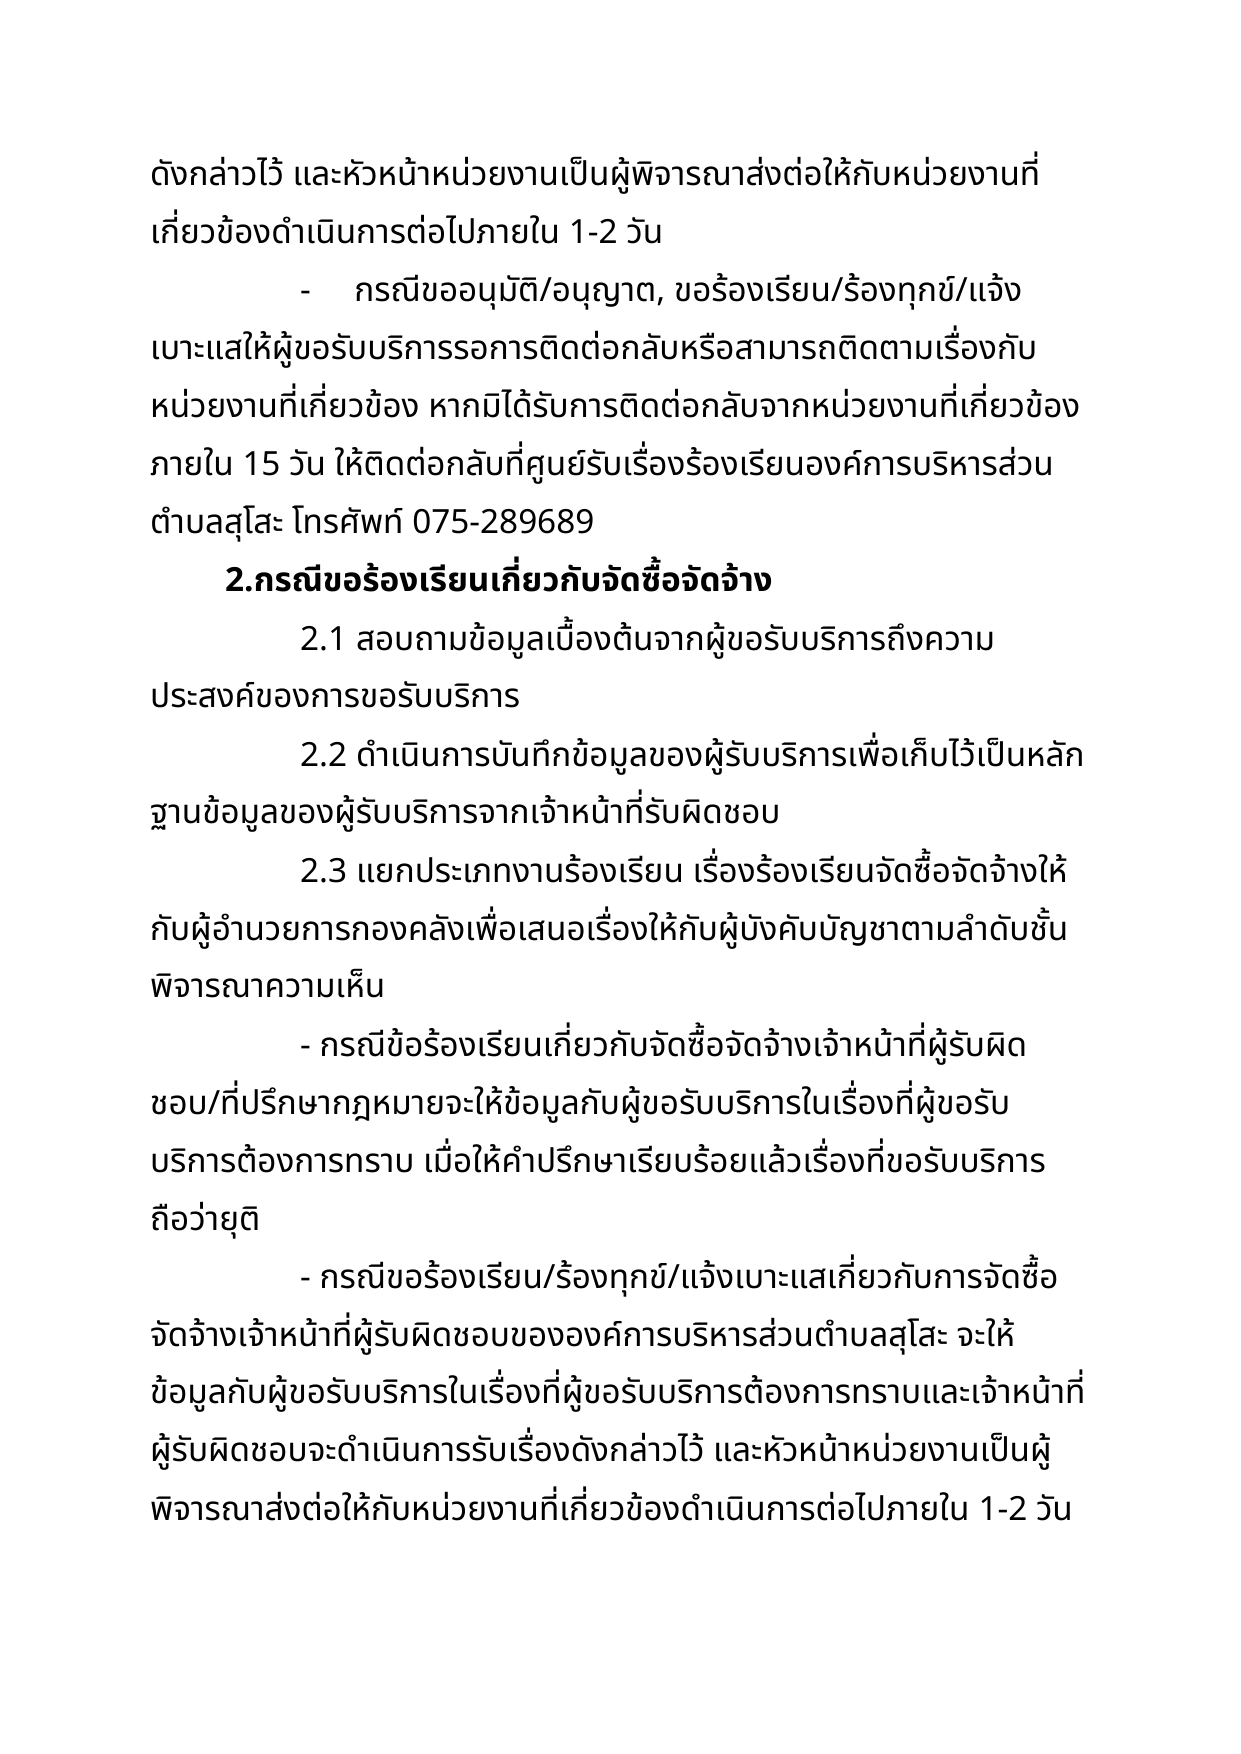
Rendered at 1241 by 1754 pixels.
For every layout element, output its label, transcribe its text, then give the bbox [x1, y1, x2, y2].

text - กรณีขออนุมัติ/อนุญาต, ขอร้องเรียน/ร้องทุกข์/แจ้งเบาะแสให้ผู้ขอรับบริการรอการติดต่อกลับหรือสามารถติดตามเรื่องกับหน่วยงานที่เกี่ยวข้อง หากมิได้รับการติดต่อกลับจากหน่วยงานที่เกี่ยวข้องภายใน 15 วัน ให้ติดต่อกลับที่ศูนย์รับเรื่องร้องเรียนองค์การบริหารส่วนตำบลสุโสะ โทรศัพท์ 075-289689 [150, 266, 1090, 549]
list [150, 150, 1090, 258]
text 2.1 สอบถามข้อมูลเบื้องต้นจากผู้ขอรับบริการถึงความประสงค์ของการขอรับบริการ [150, 614, 1090, 723]
text - กรณีข้อร้องเรียนเกี่ยวกับจัดซื้อจัดจ้างเจ้าหน้าที่ผู้รับผิดชอบ/ที่ปรึกษากฎหมายจะให้ข้อมูลกับผู้ขอรับบริการในเรื่องที่ผู้ขอรับบริการต้องการทราบ เมื่อให้คำปรึกษาเรียบร้อยแล้วเรื่องที่ขอรับบริการถือว่ายุติ [150, 1020, 1090, 1245]
text 2.กรณีขอร้องเรียนเกี่ยวกับจัดซื้อจัดจ้าง [150, 556, 1090, 607]
text 2.2 ดำเนินการบันทึกข้อมูลของผู้รับบริการเพื่อเก็บไว้เป็นหลักฐานข้อมูลของผู้รับบริการจากเจ้าหน้าที่รับผิดชอบ [150, 730, 1090, 839]
text 2.3 แยกประเภทงานร้องเรียน เรื่องร้องเรียนจัดซื้อจัดจ้างให้กับผู้อำนวยการกองคลังเพื่อเสนอเรื่องให้กับผู้บังคับบัญชาตามลำดับชั้นพิจารณาความเห็น [150, 846, 1090, 1013]
text - กรณีขอร้องเรียน/ร้องทุกข์/แจ้งเบาะแสเกี่ยวกับการจัดซื้อจัดจ้างเจ้าหน้าที่ผู้รับผิดชอบขององค์การบริหารส่วนตำบลสุโสะ จะให้ข้อมูลกับผู้ขอรับบริการในเรื่องที่ผู้ขอรับบริการต้องการทราบและเจ้าหน้าที่ผู้รับผิดชอบจะดำเนินการรับเรื่องดังกล่าวไว้ และหัวหน้าหน่วยงานเป็นผู้พิจารณาส่งต่อให้กับหน่วยงานที่เกี่ยวข้องดำเนินการต่อไปภายใน 1-2 วัน [150, 1252, 1090, 1535]
